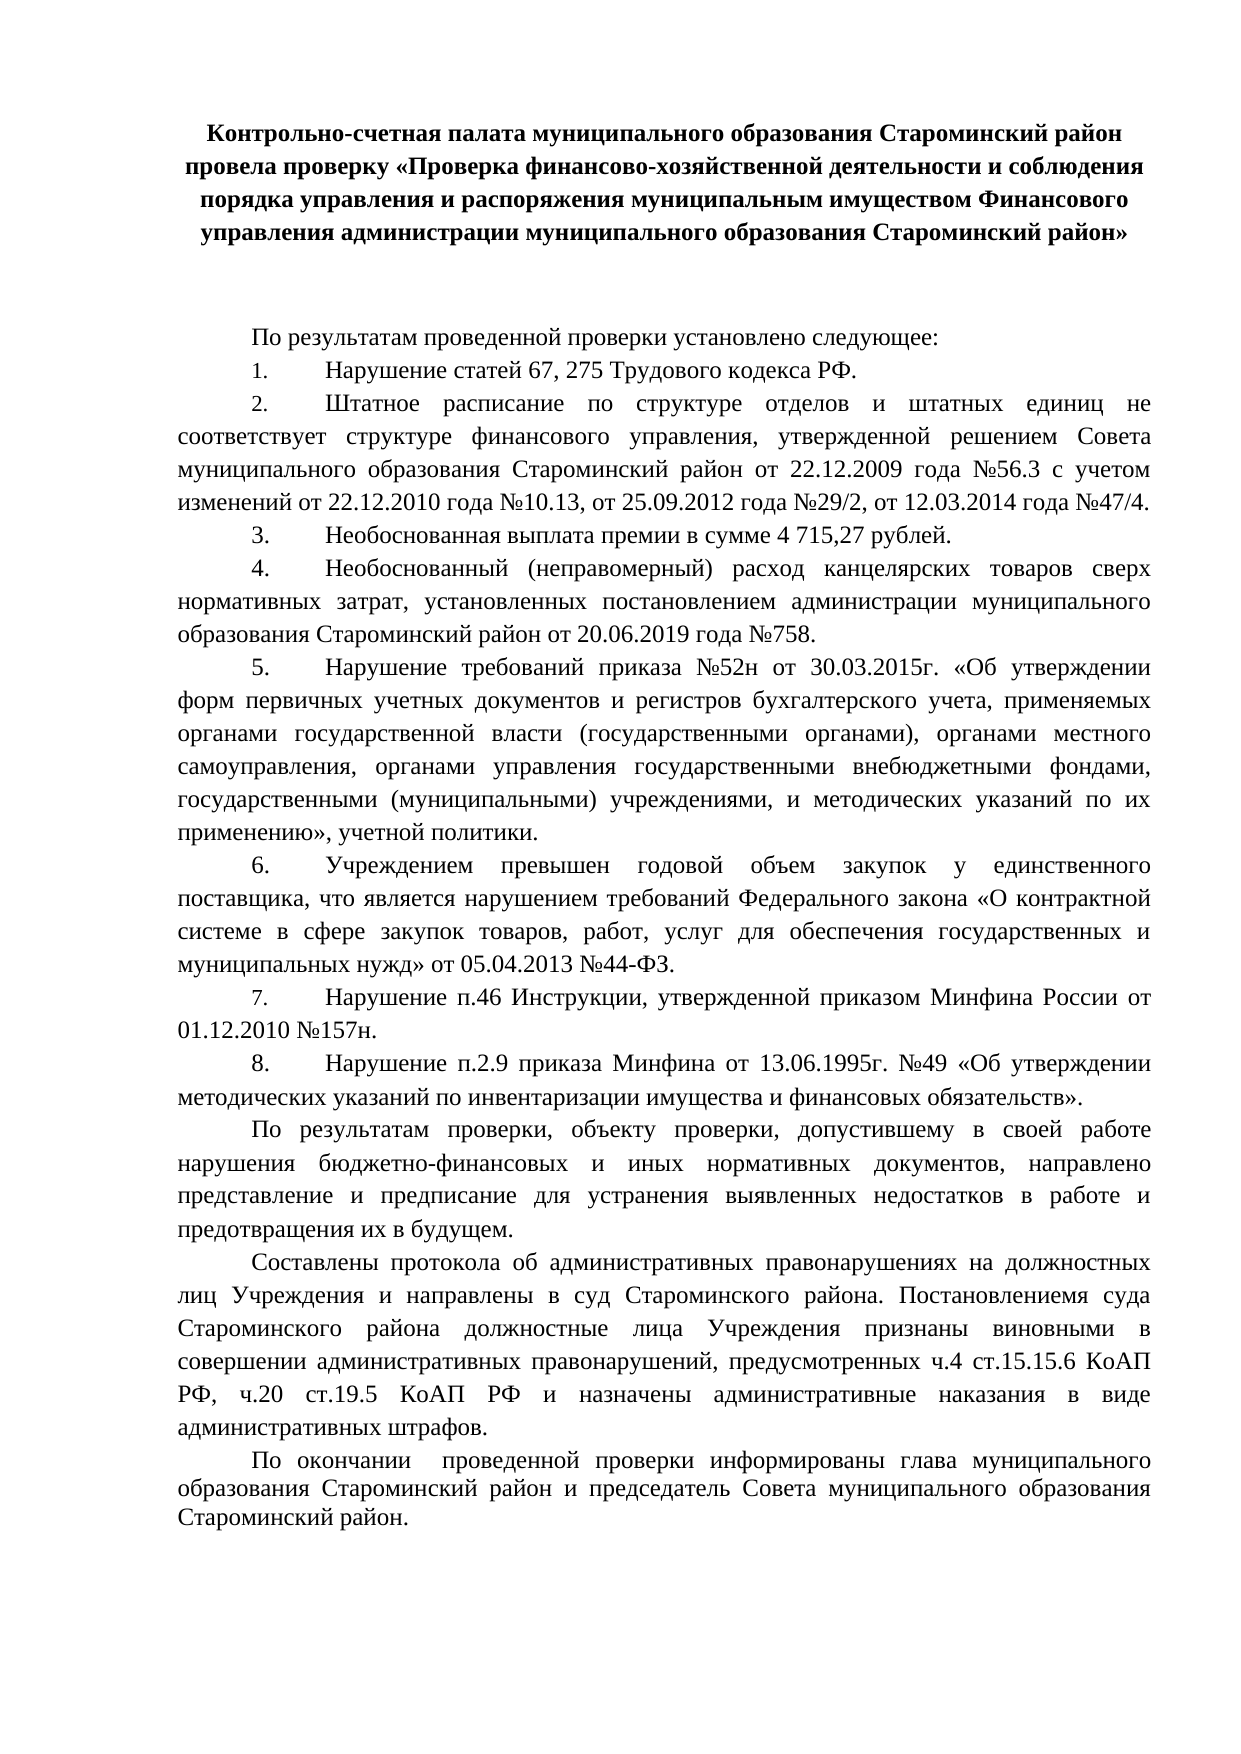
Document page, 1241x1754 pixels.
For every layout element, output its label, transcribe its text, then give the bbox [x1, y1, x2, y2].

list Штатное расписание по структуре отделов и штатных единиц не соответствует структуре финансового управления, утвержденной решением Совета муниципального образования Староминский район от 22.12.2009 года №56.3 с учетом изменений от 22.12.2010 года №10.13, от 25.09.2012 года №29/2, от 12.03.2014 года №47/4. [177, 388, 1152, 516]
list Учреждением превышен годовой объем закупок у единственного поставщика, что является нарушением требований Федерального закона «О контрактной системе в сфере закупок товаров, работ, услуг для обеспечения государственных и муниципальных нужд» от 05.04.2013 №44-ФЗ. [177, 850, 1152, 978]
list Необоснованный (неправомерный) расход канцелярских товаров сверх нормативных затрат, установленных постановлением администрации муниципального образования Староминский район от 20.06.2019 года №758. [177, 553, 1152, 648]
list Нарушение статей 67, 275 Трудового кодекса РФ. [177, 355, 1152, 384]
list Нарушение п.46 Инструкции, утвержденной приказом Минфина России от 01.12.2010 №157н. [177, 982, 1152, 1044]
list Необоснованная выплата премии в сумме 4 715,27 рублей. [177, 520, 1152, 549]
text По результатам проведенной проверки установлено следующее: [177, 322, 1152, 351]
text Составлены протокола об административных правонарушениях на должностных лиц Учреждения и направлены в суд Староминского района. Постановлениемя суда Староминского района должностные лица Учреждения признаны виновными в совершении административных правонарушений, предусмотренных ч.4 ст.15.15.6 КоАП РФ, ч.20 ст.19.5 КоАП РФ и назначены административные наказания в виде административных штрафов. [177, 1247, 1152, 1441]
text Контрольно-счетная палата муниципального образования Староминский район провела проверку «Проверка финансово-хозяйственной деятельности и соблюдения порядка управления и распоряжения муниципальным имуществом Финансового управления администрации муниципального образования Староминский район» [177, 118, 1152, 246]
text По результатам проверки, объекту проверки, допустившему в своей работе нарушения бюджетно-финансовых и иных нормативных документов, направлено представление и предписание для устранения выявленных недостатков в работе и предотвращения их в будущем. [177, 1114, 1152, 1242]
list Нарушение требований приказа №52н от 30.03.2015г. «Об утверждении форм первичных учетных документов и регистров бухгалтерского учета, применяемых органами государственной власти (государственными органами), органами местного самоуправления, органами управления государственными внебюджетными фондами, государственными (муниципальными) учреждениями, и методических указаний по их применению», учетной политики. [177, 652, 1152, 846]
text По окончании проведенной проверки информированы глава муниципального образования Староминский район и председатель Совета муниципального образования Староминский район. [177, 1445, 1152, 1531]
list Нарушение п.2.9 приказа Минфина от 13.06.1995г. №49 «Об утверждении методических указаний по инвентаризации имущества и финансовых обязательств». [177, 1048, 1152, 1110]
